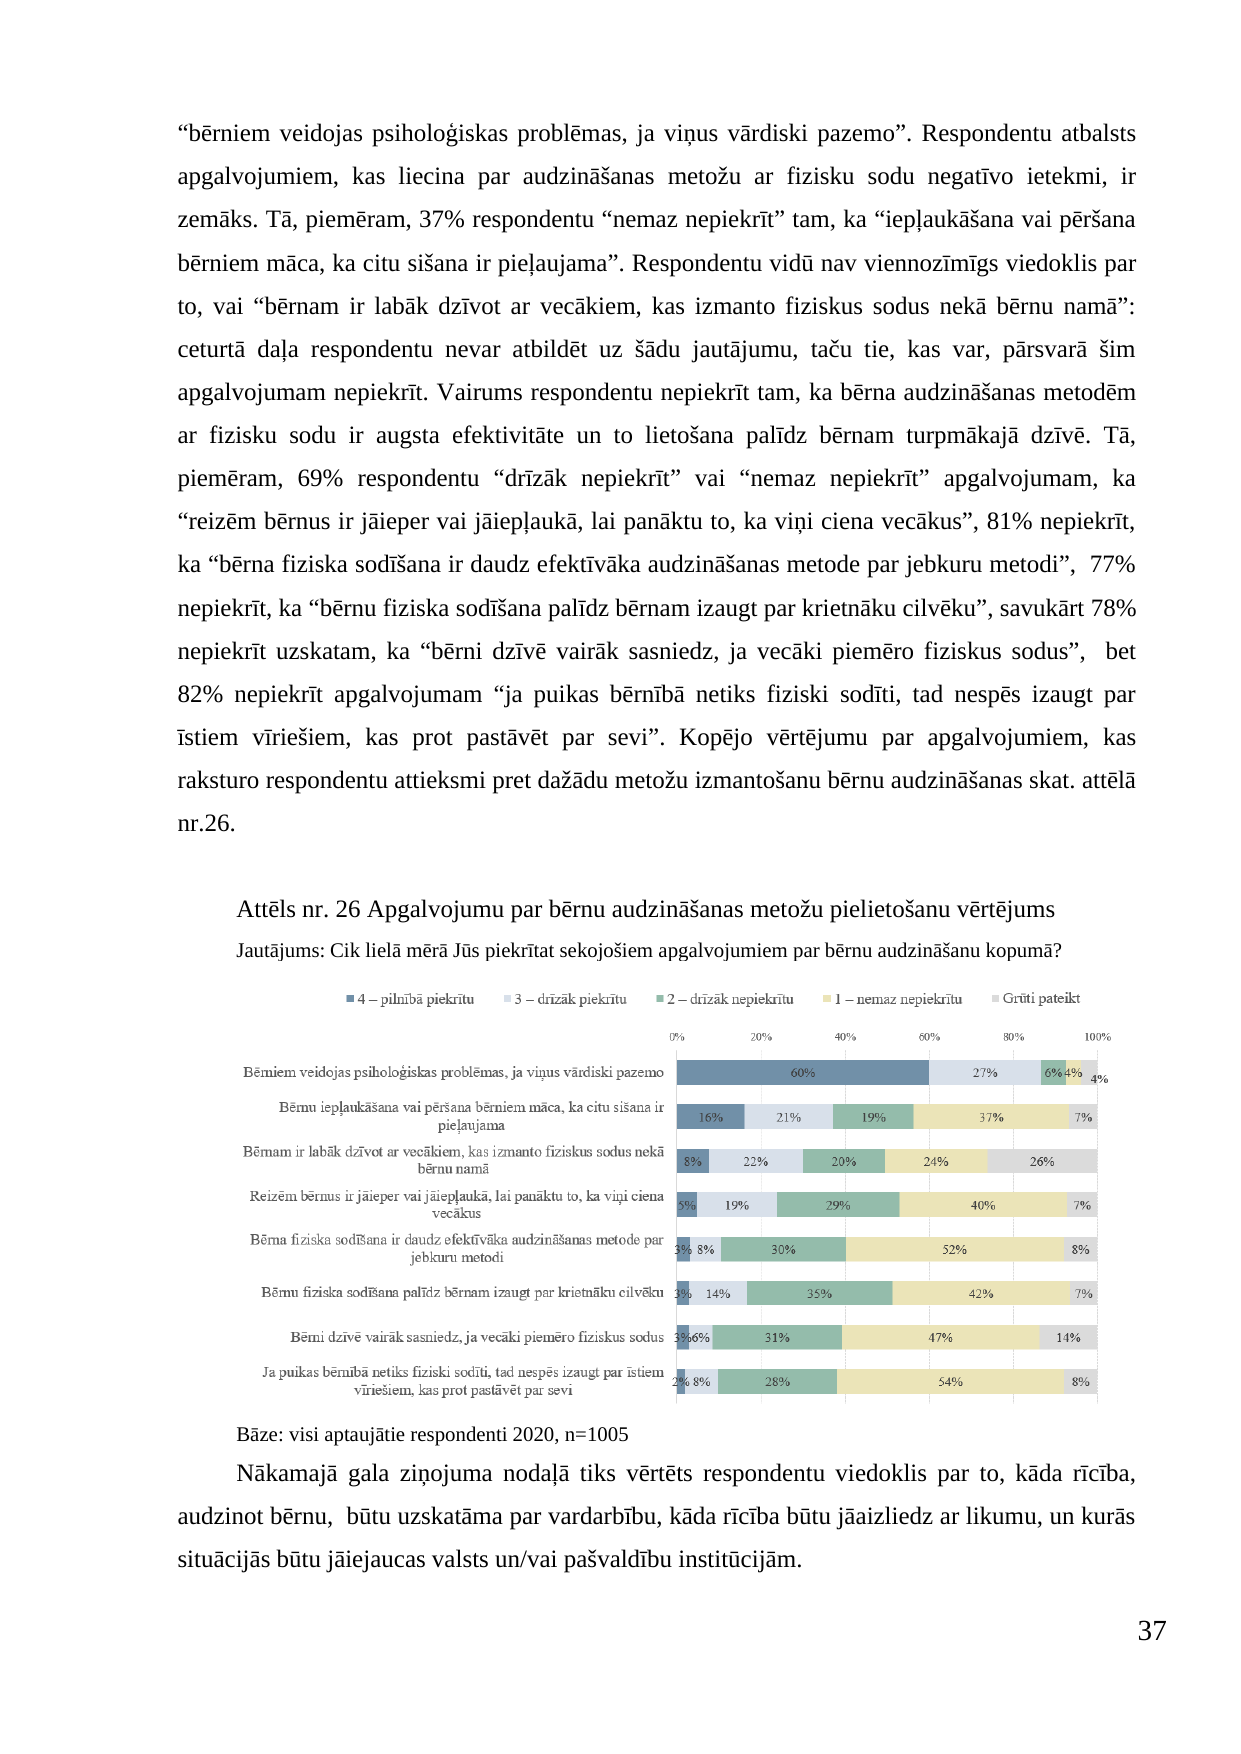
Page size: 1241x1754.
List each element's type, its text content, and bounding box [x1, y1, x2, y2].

list Bāze: visi aptaujātie respondenti 2020, n=1005 [177, 1422, 1137, 1446]
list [177, 118, 1137, 837]
picture [236, 961, 1116, 1408]
text Jautājums: Cik lielā mērā Jūs piekrītat sekojošiem apgalvojumiem par bērnu audzināšanu kopumā? [177, 938, 1137, 962]
list Attēls nr. 26 Apgalvojumu par bērnu audzināšanas metožu pielietošanu vērtējums [177, 894, 1137, 923]
list Nākamajā gala ziņojuma nodaļā tiks vērtēts respondentu viedoklis par to, kāda rīcība, audzinot bērnu, būtu uzskatāma par vardarbību, kāda rīcība būtu jāaizliedz ar likumu, un kurās situācijās būtu jāiejaucas valsts un/vai pašvaldību institūcijām. [177, 1458, 1137, 1573]
